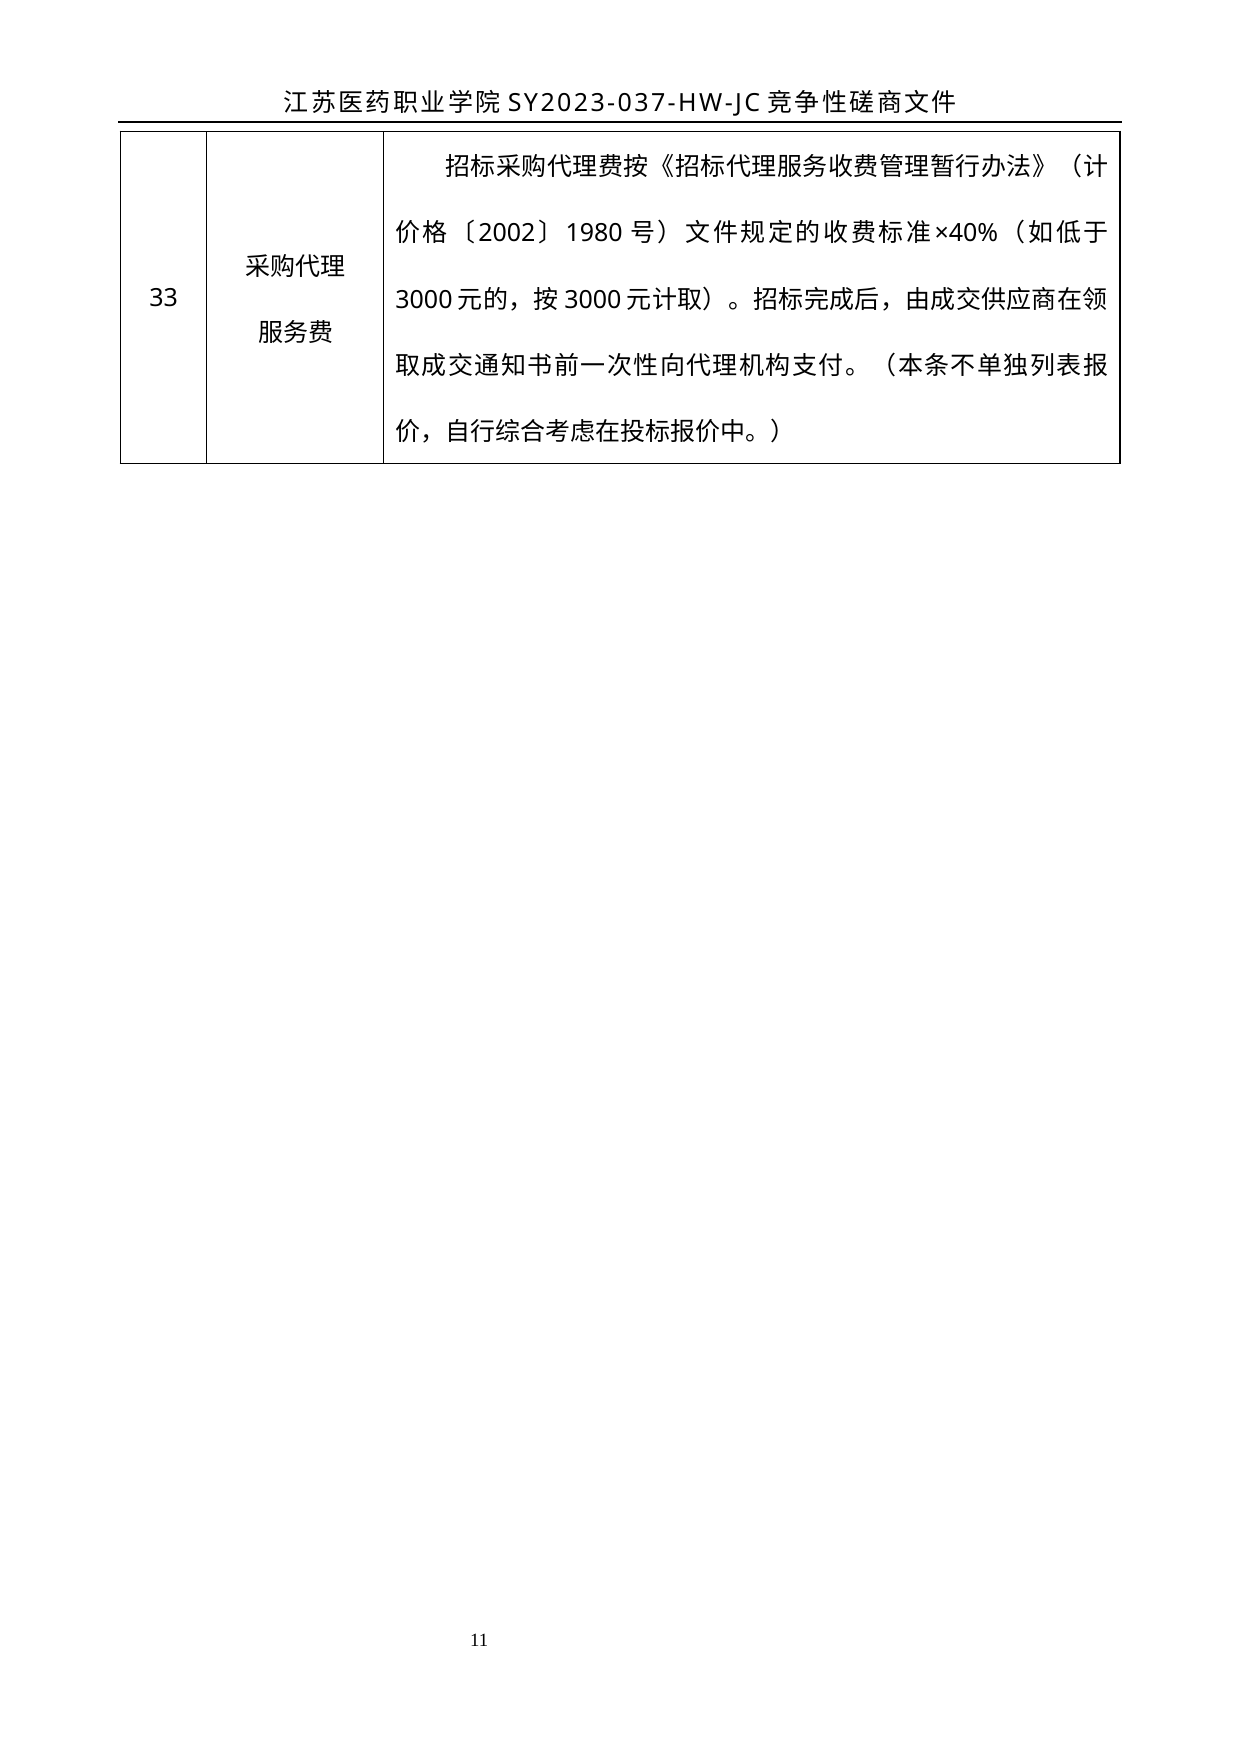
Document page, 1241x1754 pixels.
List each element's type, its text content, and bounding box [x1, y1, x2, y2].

table_cell 采购代理 服务费 [207, 132, 383, 463]
table_cell 招标采购代理费按《招标代理服务收费管理暂行办法》（计价格〔2002〕1980号）文件规定的收费标准×40%（如低于3000元的，按3000元计取）。招标完成后，由成交供应商在领取成交通知书前一次性向代理机构支付。（本条不单独列表报价，自行综合考虑在投标报价中。） [384, 132, 1119, 463]
table_cell 33 [121, 132, 206, 463]
